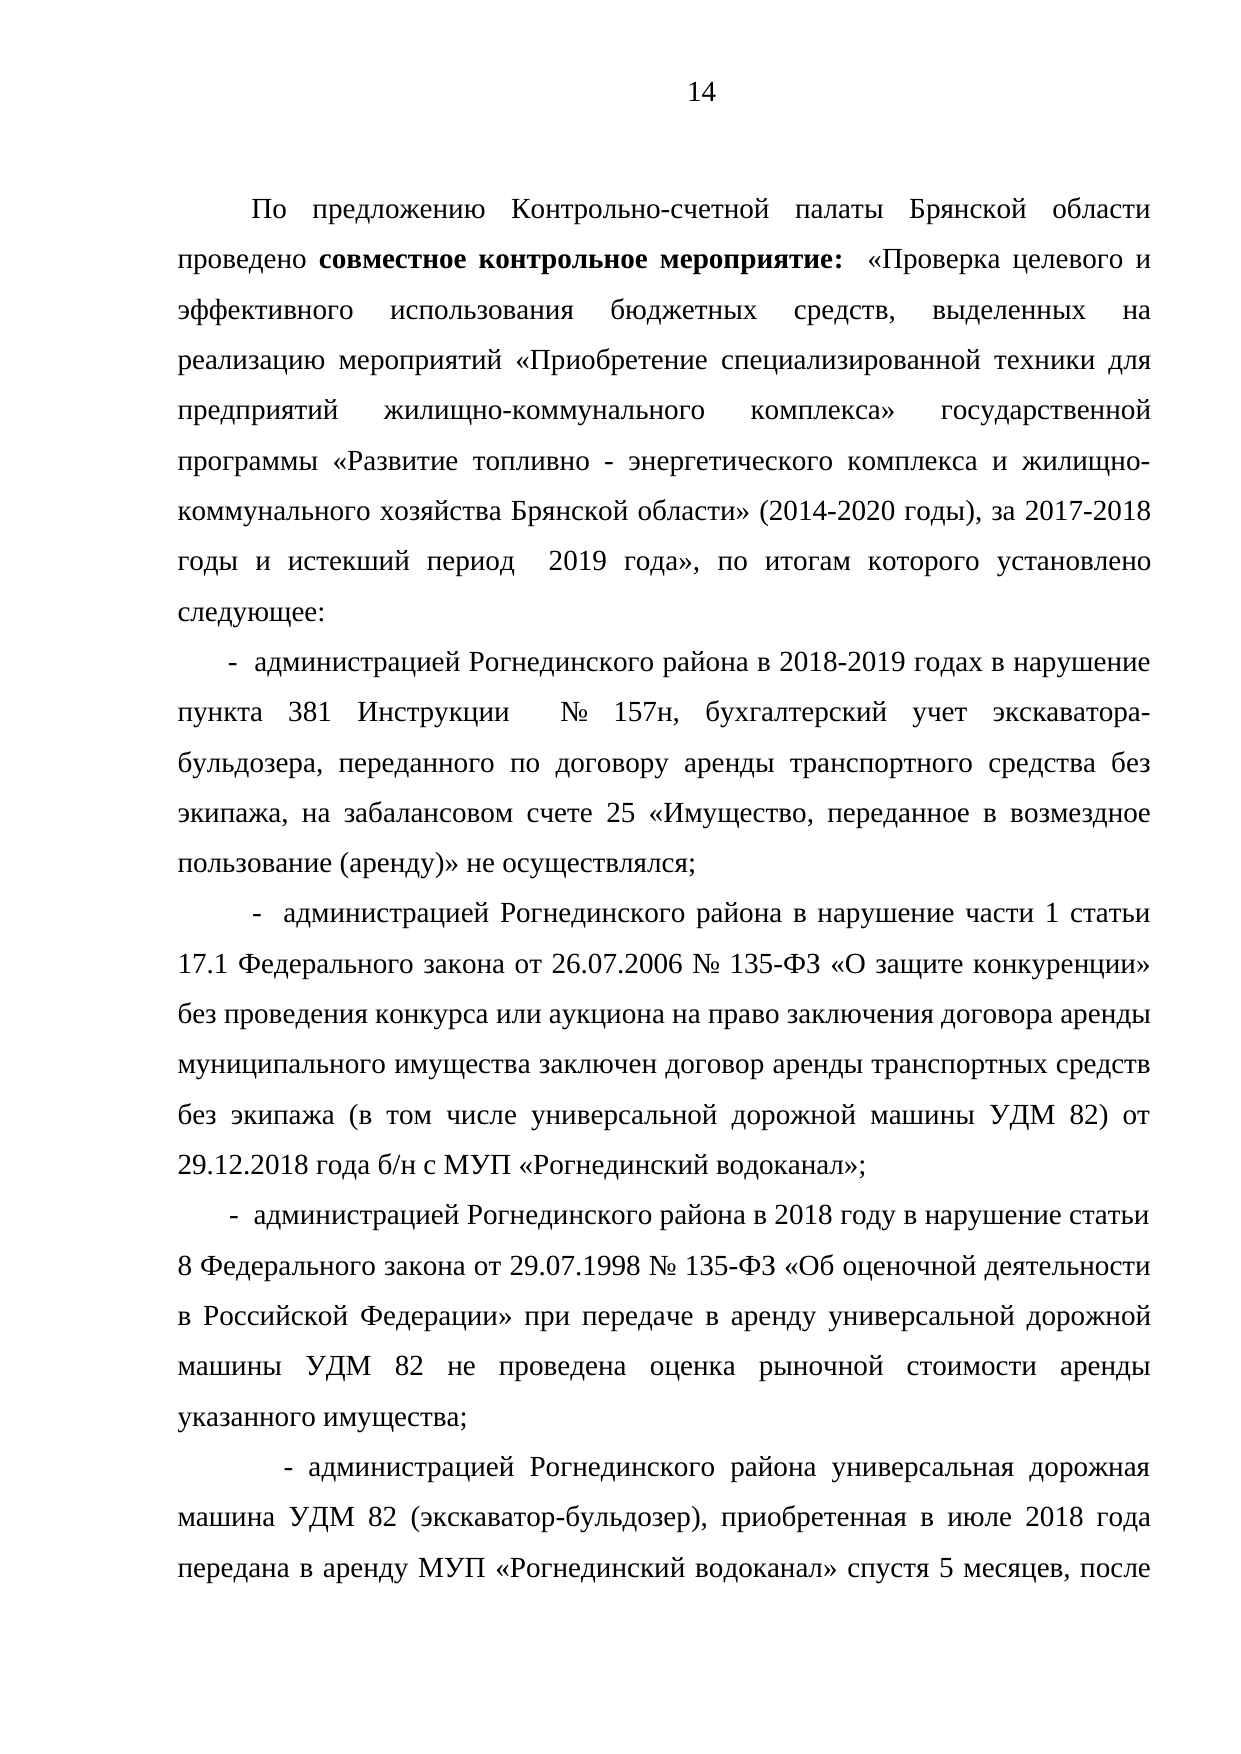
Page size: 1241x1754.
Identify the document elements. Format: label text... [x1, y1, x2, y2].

text - администрацией Рогнединского района в 2018-2019 годах в нарушение пункта 381 Инструкции № 157н, бухгалтерский учет экскаватора-бульдозера, переданного по договору аренды транспортного средства без экипажа, на забалансовом счете 25 «Имущество, переданное в возмездное пользование (аренду)» не осуществлялся; [177, 644, 1152, 879]
text - администрацией Рогнединского района в нарушение части 1 статьи 17.1 Федерального закона от 26.07.2006 № 135-ФЗ «О защите конкуренции» без проведения конкурса или аукциона на право заключения договора аренды муниципального имущества заключен договор аренды транспортных средств без экипажа (в том числе универсальной дорожной машины УДМ 82) от 29.12.2018 года б/н с МУП «Рогнединский водоканал»; [177, 896, 1152, 1181]
text - администрацией Рогнединского района в 2018 году в нарушение статьи 8 Федерального закона от 29.07.1998 № 135-ФЗ «Об оценочной деятельности в Российской Федерации» при передаче в аренду универсальной дорожной машины УДМ 82 не проведена оценка рыночной стоимости аренды указанного имущества; [177, 1197, 1152, 1432]
text По предложению Контрольно-счетной палаты Брянской области проведено совместное контрольное мероприятие: «Проверка целевого и эффективного использования бюджетных средств, выделенных на реализацию мероприятий «Приобретение специализированной техники для предприятий жилищно-коммунального комплекса» государственной программы «Развитие топливно - энергетического комплекса и жилищно-коммунального хозяйства Брянской области» (2014-2020 годы), за 2017-2018 годы и истекший период 2019 года», по итогам которого установлено следующее: [177, 191, 1152, 627]
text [177, 1449, 1152, 1583]
